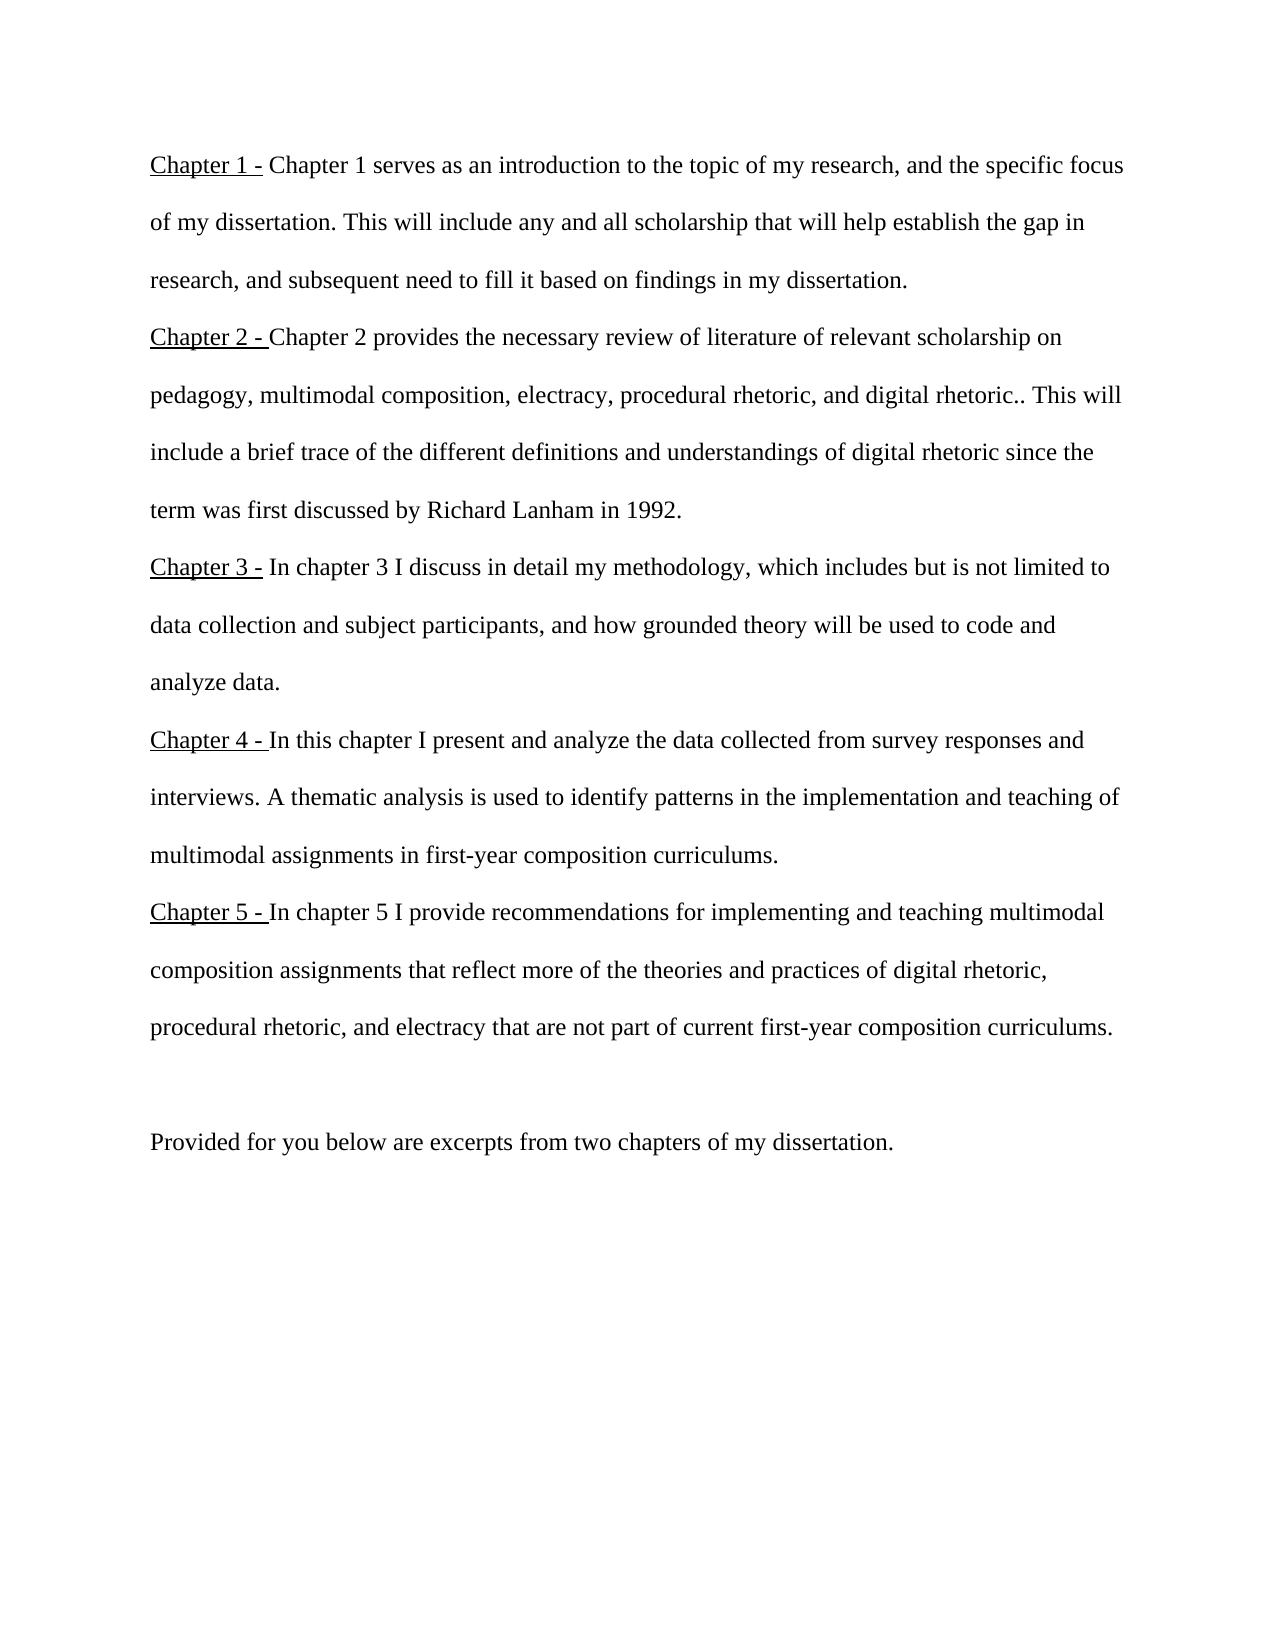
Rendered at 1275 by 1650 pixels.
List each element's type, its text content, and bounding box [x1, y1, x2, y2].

text Chapter 3 - In chapter 3 I discuss in detail my methodology, which includes but is not limited to data collection and subject participants, and how grounded theory will be used to code and analyze data. [150, 552, 1125, 696]
text Provided for you below are excerpts from two chapters of my dissertation. [150, 1127, 1125, 1156]
text Chapter 4 - In this chapter I present and analyze the data collected from survey responses and interviews. A thematic analysis is used to identify patterns in the implementation and teaching of multimodal assignments in first-year composition curriculums. [150, 725, 1125, 869]
text Chapter 1 - Chapter 1 serves as an introduction to the topic of my research, and the specific focus of my dissertation. This will include any and all scholarship that will help establish the gap in research, and subsequent need to fill it based on findings in my dissertation. Chapter 2 - Chapter 2 provides the necessary review of literature of relevant scholarship on pedagogy, multimodal composition, electracy, procedural rhetoric, and digital rhetoric.. This will include a brief trace of the different definitions and understandings of digital rhetoric since the term was first discussed by Richard Lanham in 1992. [150, 150, 1125, 524]
text Chapter 5 - In chapter 5 I provide recommendations for implementing and teaching multimodal composition assignments that reflect more of the theories and practices of digital rhetoric, procedural rhetoric, and electracy that are not part of current first-year composition curriculums. [150, 897, 1125, 1041]
